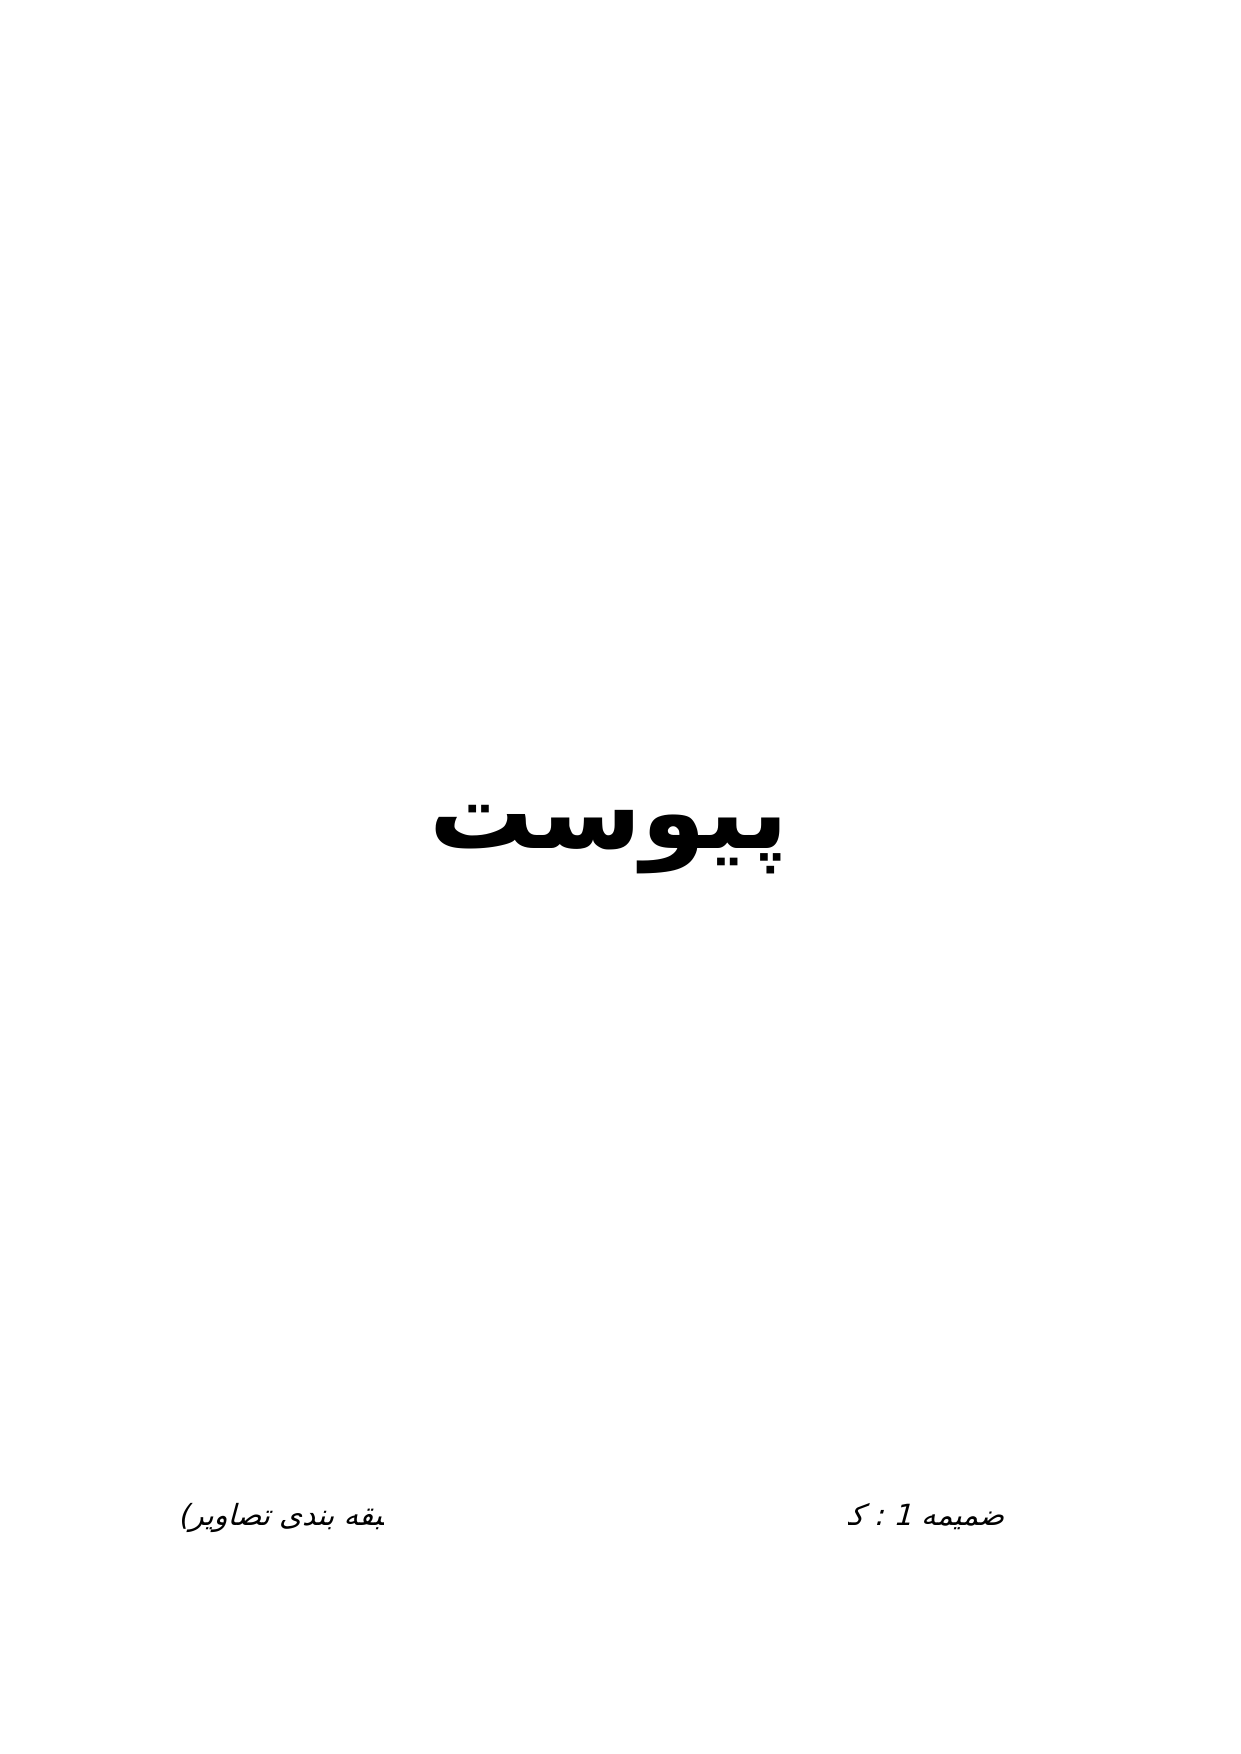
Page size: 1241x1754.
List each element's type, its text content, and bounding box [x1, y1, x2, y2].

text ضمیمه 1 : کدهای برنامه نویس نرم افزار متلب ( طبقه بندی تصاویر) [848, 1499, 1004, 1533]
text ضمیمه 1 : کدهای برنامه نویس نرم افزار متلب ( طبقه بندی تصاویر) [177, 1499, 384, 1533]
text پیوست [177, 752, 1004, 873]
